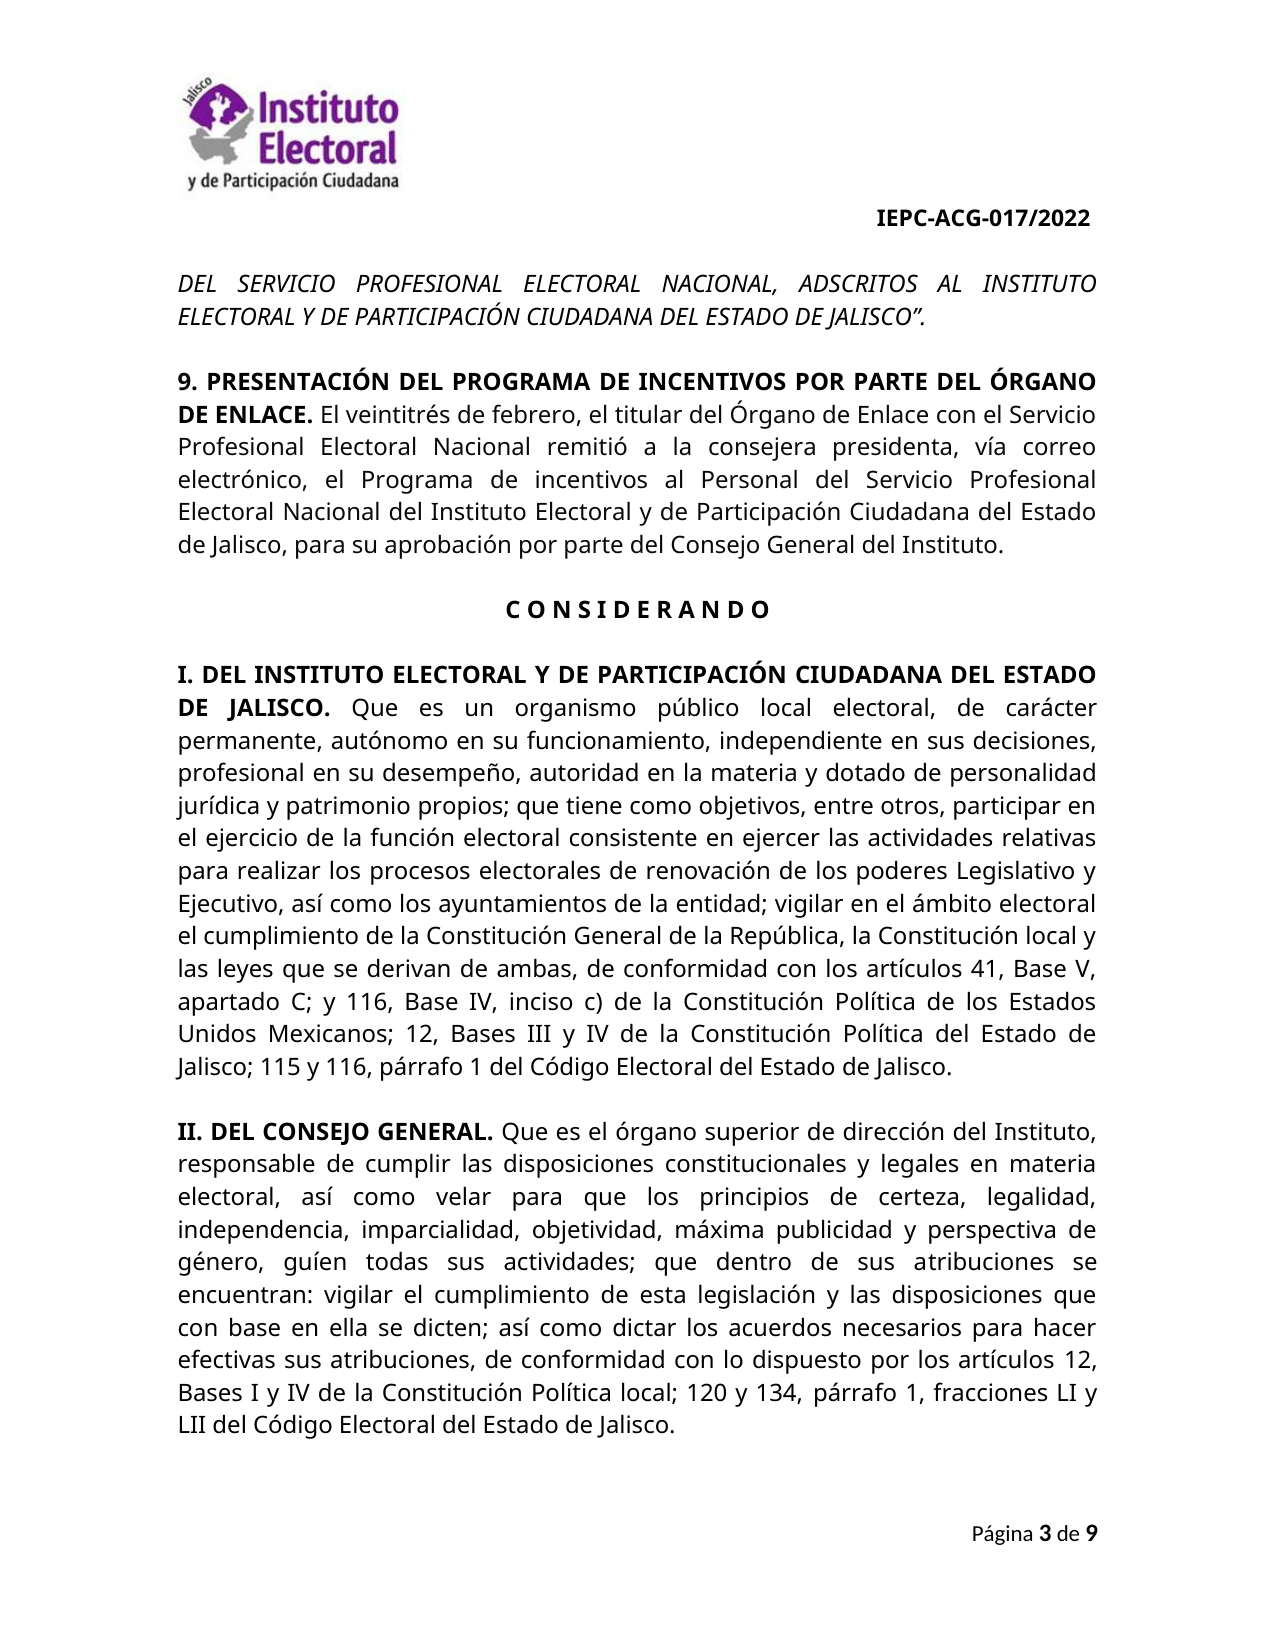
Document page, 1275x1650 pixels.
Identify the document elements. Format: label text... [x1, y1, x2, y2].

text II. DEL CONSEJO GENERAL. Que es el órgano superior de dirección del Instituto, responsable de cumplir las disposiciones constitucionales y legales en materia electoral, así como velar para que los principios de certeza, legalidad, independencia, imparcialidad, objetividad, máxima publicidad y perspectiva de género, guíen todas sus actividades; que dentro de sus atribuciones se encuentran: vigilar el cumplimiento de esta legislación y las disposiciones que con base en ella se dicten; así como dictar los acuerdos necesarios para hacer efectivas sus atribuciones, de conformidad con lo dispuesto por los artículos 12, Bases I y IV de la Constitución Política local; 120 y 134, párrafo 1, fracciones LI y LII del Código Electoral del Estado de Jalisco. [177, 1115, 1098, 1441]
picture [177, 73, 406, 202]
text I. DEL INSTITUTO ELECTORAL Y DE PARTICIPACIÓN CIUDADANA DEL ESTADO DE JALISCO. Que es un organismo público local electoral, de carácter permanente, autónomo en su funcionamiento, independiente en sus decisiones, profesional en su desempeño, autoridad en la materia y dotado de personalidad jurídica y patrimonio propios; que tiene como objetivos, entre otros, participar en el ejercicio de la función electoral consistente en ejercer las actividades relativas para realizar los procesos electorales de renovación de los poderes Legislativo y Ejecutivo, así como los ayuntamientos de la entidad; vigilar en el ámbito electoral el cumplimiento de la Constitución General de la República, la Constitución local y las leyes que se derivan de ambas, de conformidad con los artículos 41, Base V, apartado C; y 116, Base IV, inciso c) de la Constitución Política de los Estados Unidos Mexicanos; 12, Bases III y IV de la Constitución Política del Estado de Jalisco; 115 y 116, párrafo 1 del Código Electoral del Estado de Jalisco. [177, 658, 1098, 1082]
text 9. PRESENTACIÓN DEL PROGRAMA DE INCENTIVOS POR PARTE DEL ÓRGANO DE ENLACE. El veintitrés de febrero, el titular del Órgano de Enlace con el Servicio Profesional Electoral Nacional remitió a la consejera presidenta, vía correo electrónico, el Programa de incentivos al Personal del Servicio Profesional Electoral Nacional del Instituto Electoral y de Participación Ciudadana del Estado de Jalisco, para su aprobación por parte del Consejo General del Instituto. [177, 365, 1098, 560]
text C O N S I D E R A N D O [177, 593, 1098, 626]
